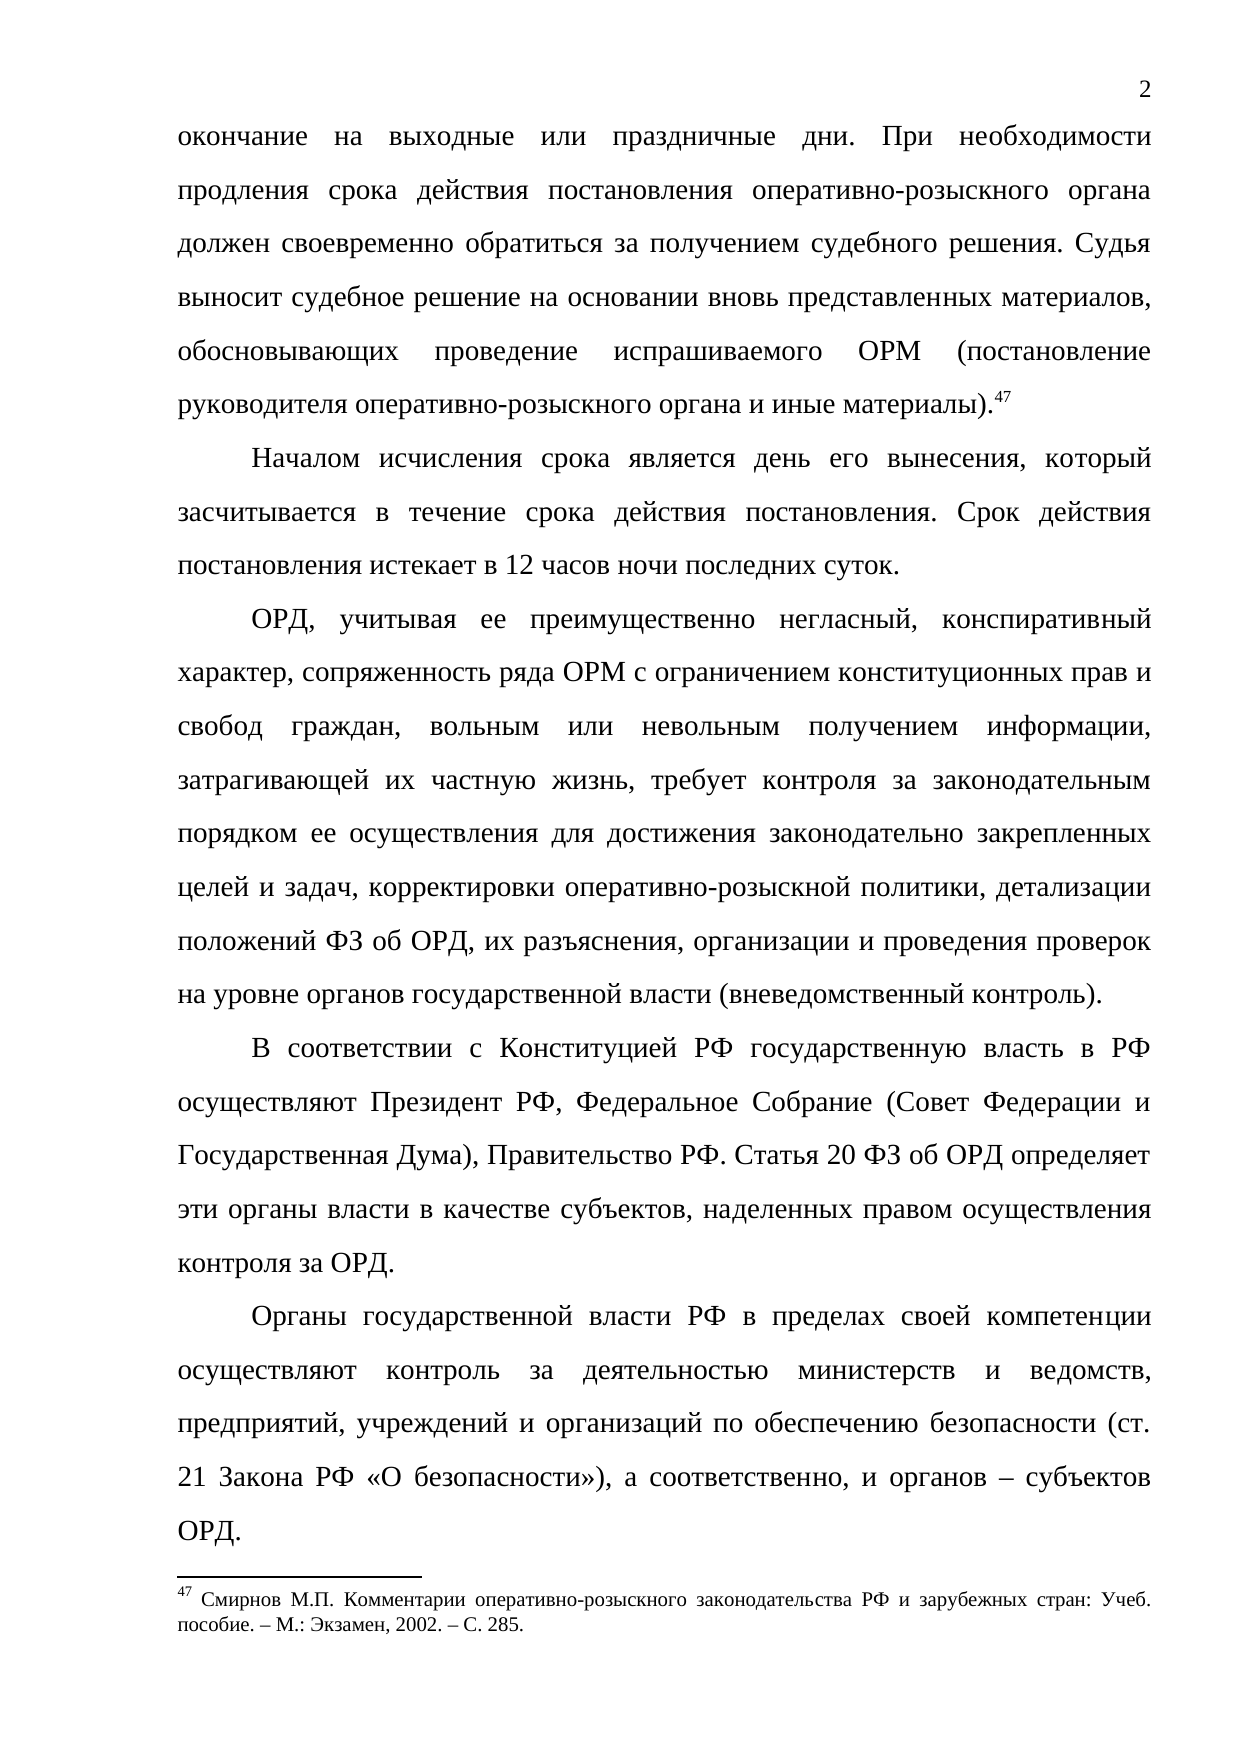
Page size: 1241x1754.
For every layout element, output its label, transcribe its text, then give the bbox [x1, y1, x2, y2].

text ОРД, учитывая ее преимущественно негласный, конспиративный характер, сопряженность ряда ОРМ с ограничением конституционных прав и свобод граждан, вольным или невольным получением информации, затрагивающей их частную жизнь, требует контроля за законодательным порядком ее осуществления для достижения законодательно закрепленных целей и задач, корректировки оперативно-розыскной политики, детализации положений ФЗ об ОРД, их разъяснения, организации и проведения проверок на уровне органов государственной власти (вневедомственный контроль). [177, 601, 1152, 1010]
text В соответствии с Конституцией РФ государственную власть в РФ осуществляют Президент РФ, Федеральное Собрание (Совет Федерации и Государственная Дума), Правительство РФ. Статья 20 ФЗ об ОРД определяет эти органы власти в качестве субъектов, наделенных правом осуществления контроля за ОРД. [177, 1030, 1152, 1278]
text Началом исчисления срока является день его вынесения, который засчитывается в течение срока действия постановления. Срок действия постановления истекает в 12 часов ночи последних суток. [177, 440, 1152, 581]
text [177, 118, 1152, 420]
text Органы государственной власти РФ в пределах своей компетенции осуществляют контроль за деятельностью министерств и ведомств, предприятий, учреждений и организаций по обеспечению безопасности (ст. 21 Закона РФ «О безопасности»), а соответственно, и органов – субъектов ОРД. [177, 1298, 1152, 1546]
